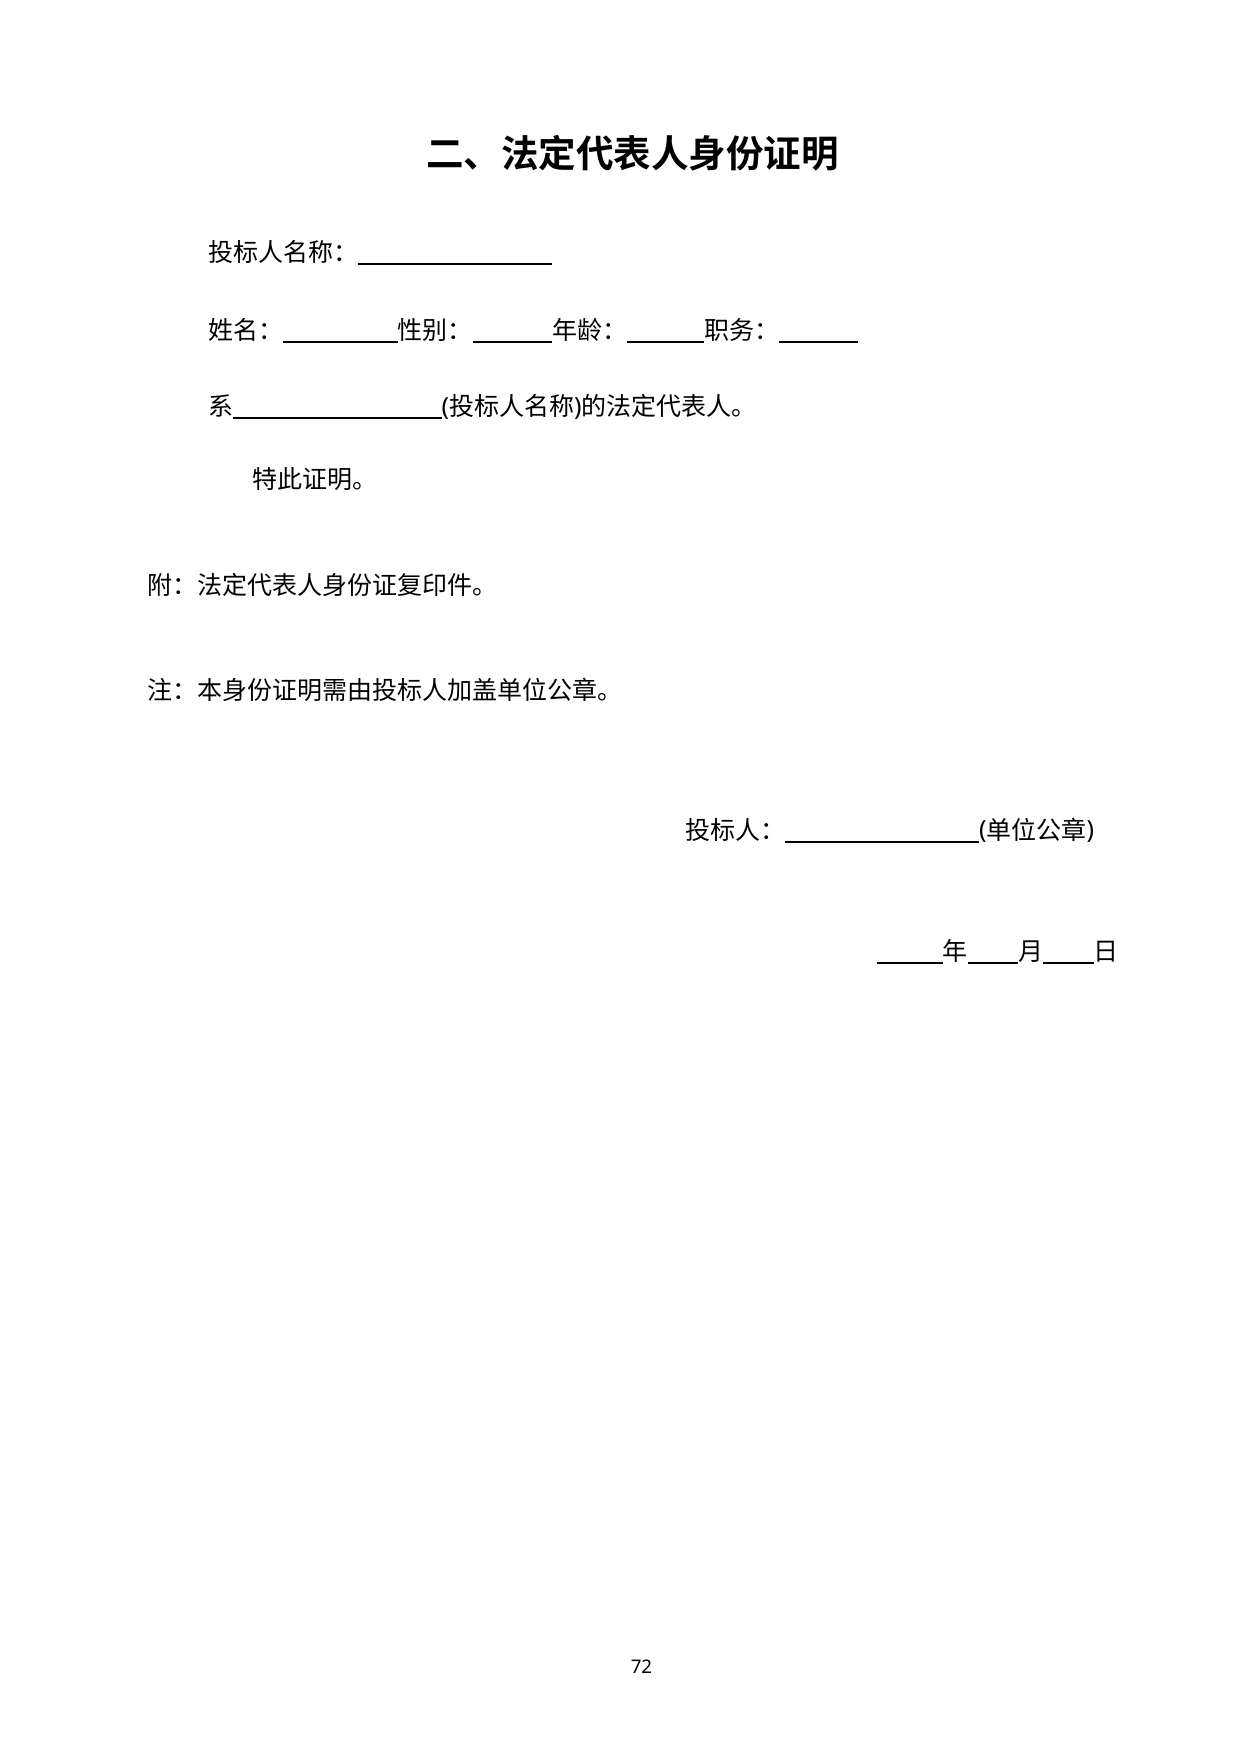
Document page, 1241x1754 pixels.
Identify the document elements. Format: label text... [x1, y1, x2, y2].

text 特此证明。 [202, 460, 1118, 496]
text 附：法定代表人身份证复印件。 [148, 565, 1112, 601]
text 二、法定代表人身份证明 [148, 124, 1116, 178]
text 年 月 日 [148, 931, 1118, 967]
text 注：本身份证明需由投标人加盖单位公章。 [148, 671, 1112, 707]
text 投标人： (单位公章) [586, 804, 1118, 846]
text 姓名： 性别： 年龄： 职务： [158, 307, 1118, 346]
text 投标人名称： [158, 226, 1118, 269]
text 系 (投标人名称)的法定代表人。 [158, 384, 1118, 423]
